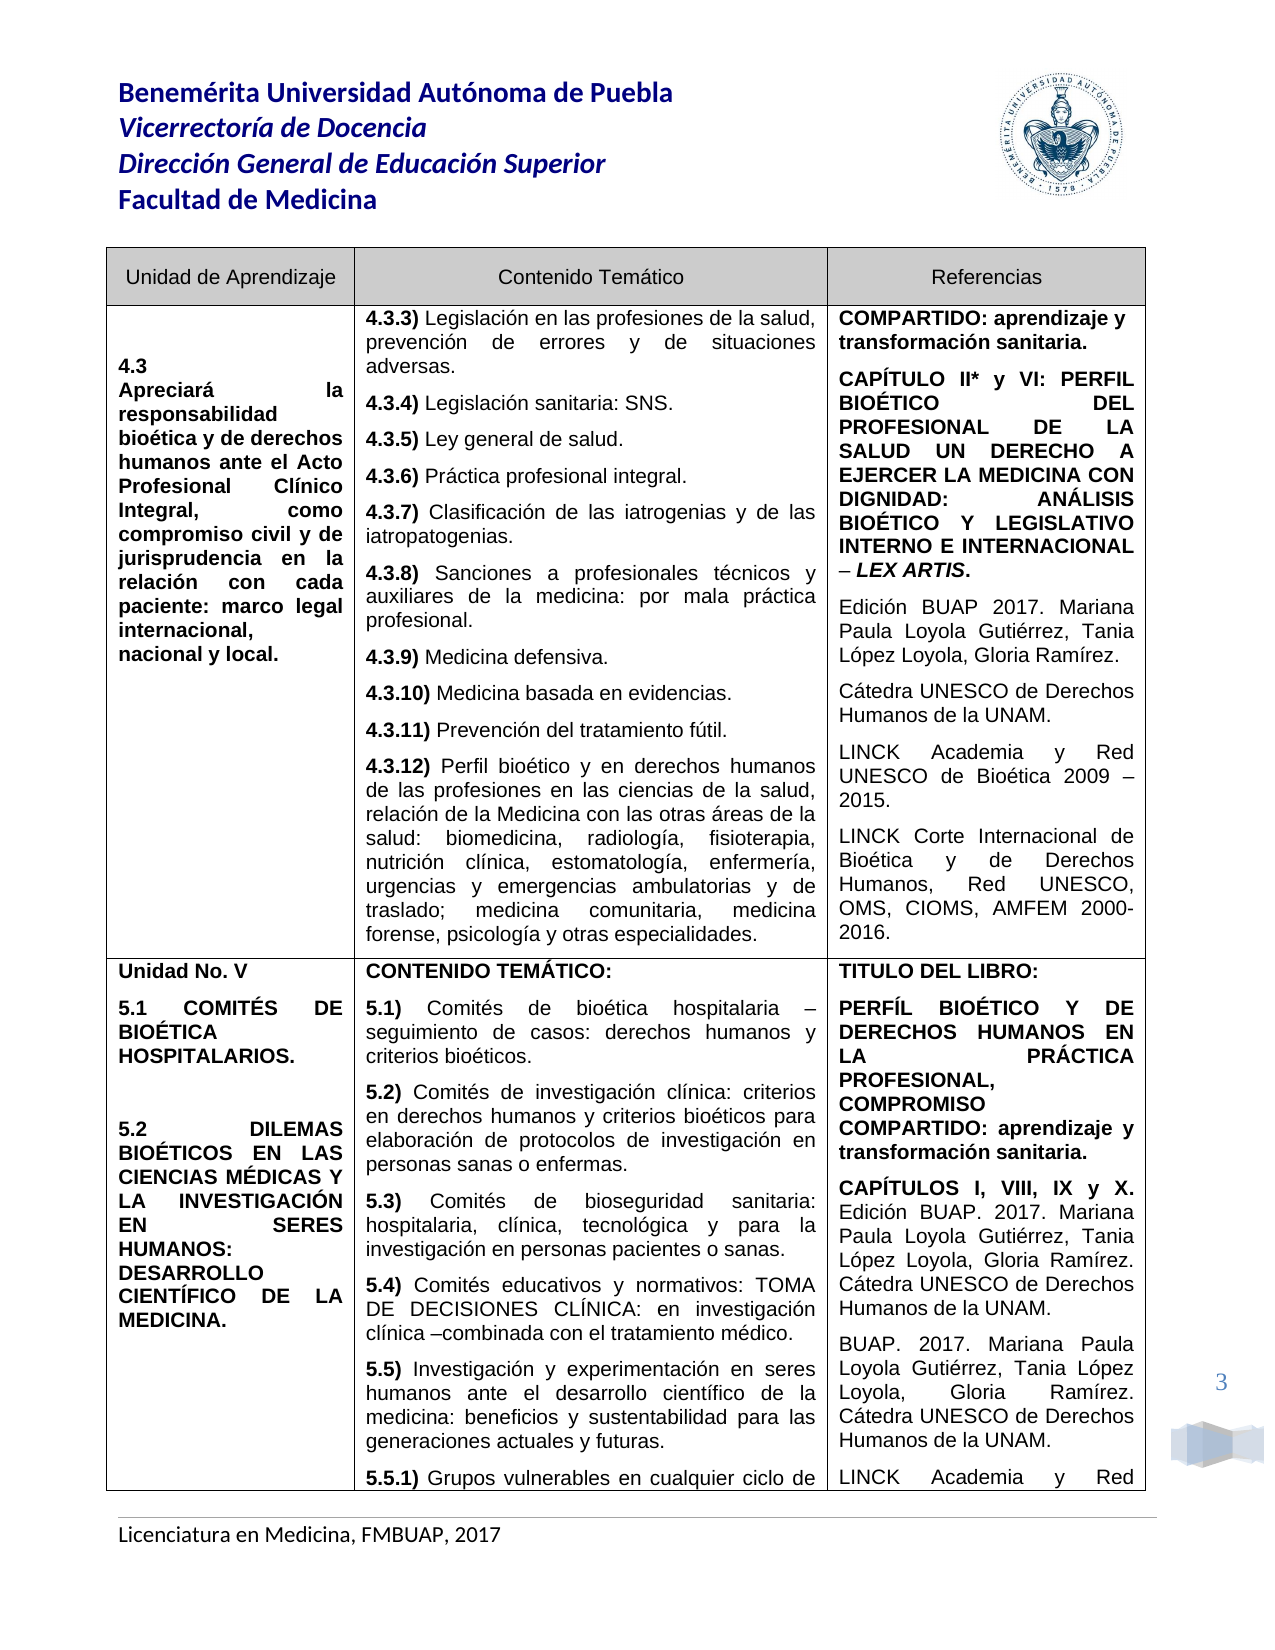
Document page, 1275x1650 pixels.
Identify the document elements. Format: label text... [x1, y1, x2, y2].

table_header Contenido Temático [355, 248, 827, 305]
table_header Referencias [828, 248, 1145, 305]
table_header Unidad de Aprendizaje [107, 248, 354, 305]
picture [995, 68, 1127, 200]
